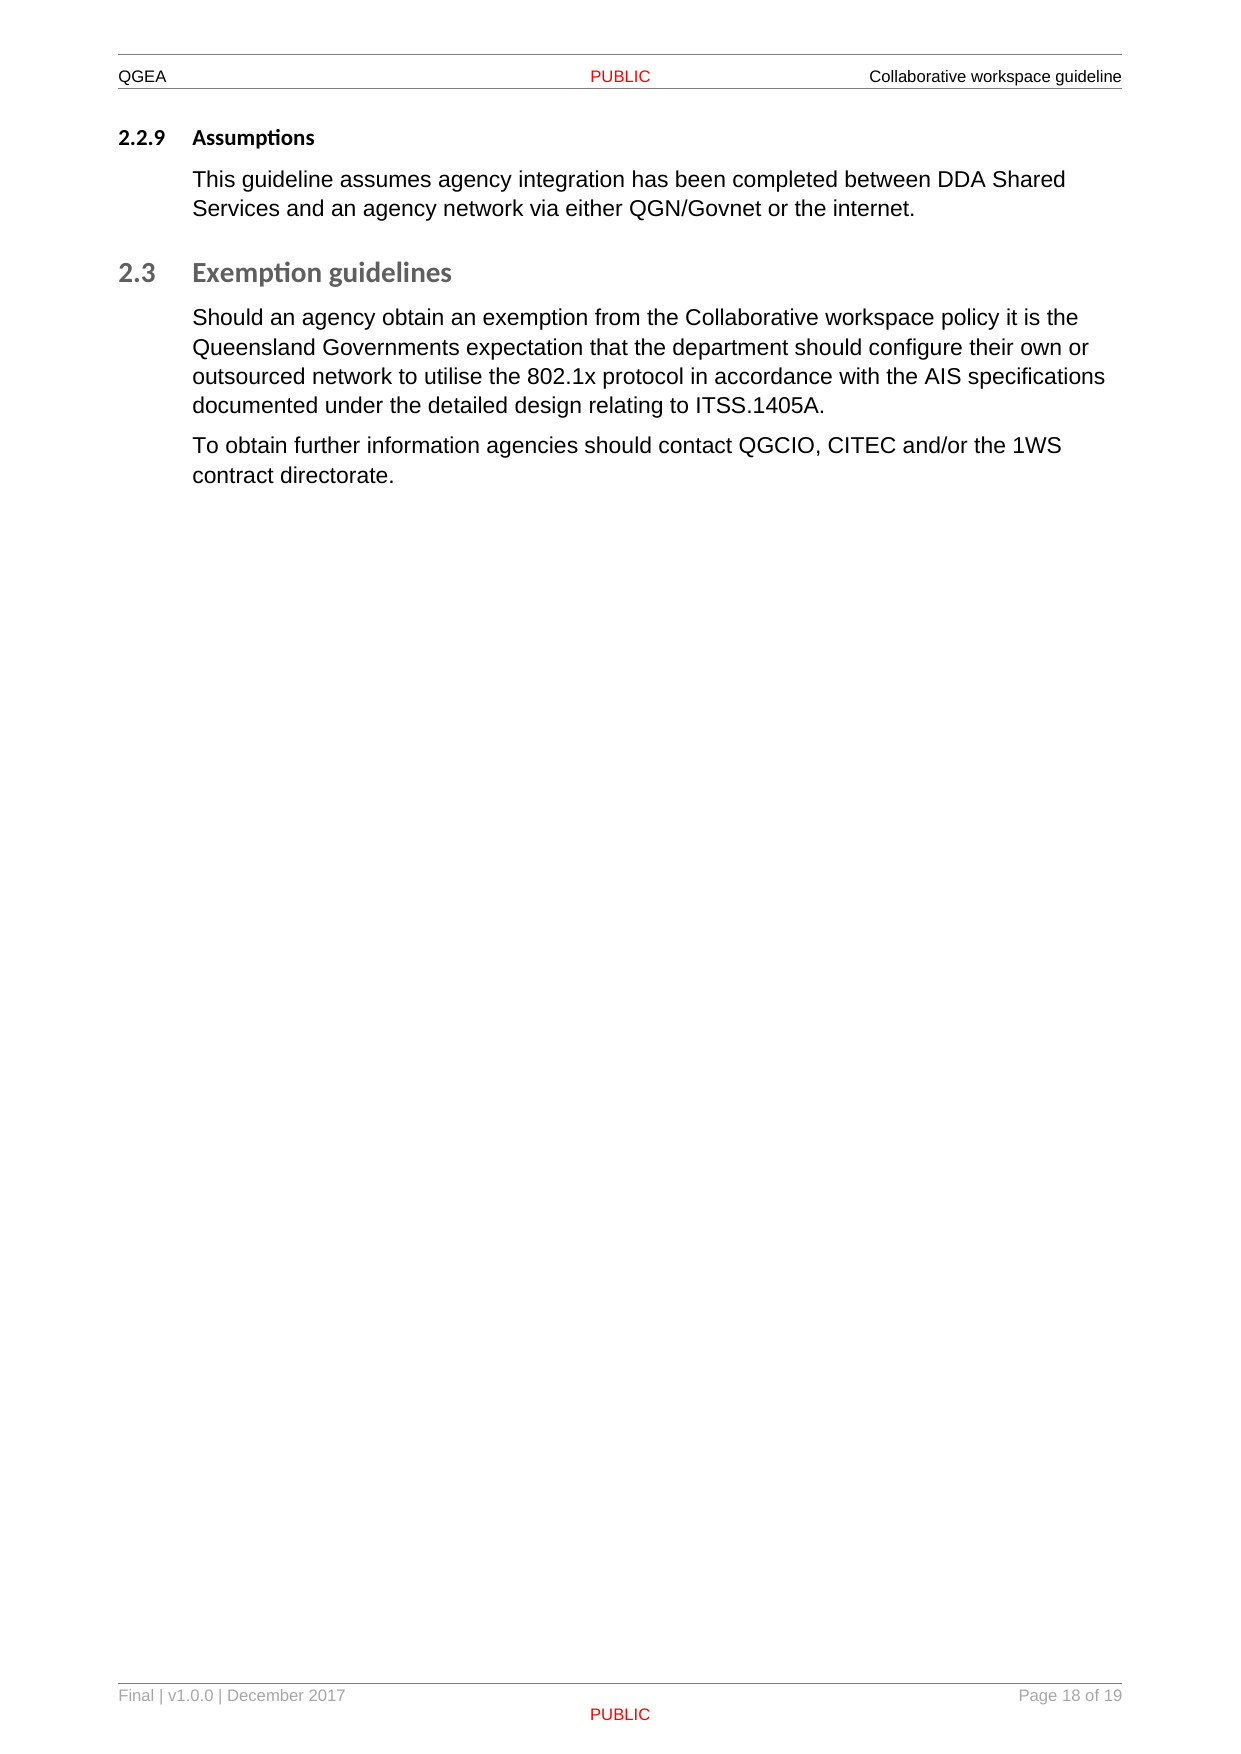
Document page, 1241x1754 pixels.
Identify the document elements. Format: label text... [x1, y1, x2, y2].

text Should an agency obtain an exemption from the Collaborative workspace policy it is the Queensland Governments expectation that the department should configure their own or outsourced network to utilise the 802.1x protocol in accordance with the AIS specifications documented under the detailed design relating to ITSS.1405A. [192, 302, 1122, 418]
subtitle Exemption guidelines [118, 254, 1122, 290]
text To obtain further information agencies should contact QGCIO, CITEC and/or the 1WS contract directorate. [192, 430, 1122, 488]
text This guideline assumes agency integration has been completed between DDA Shared Services and an agency network via either QGN/Govnet or the internet. [192, 163, 1122, 221]
subtitle Assumptions [118, 123, 1122, 151]
